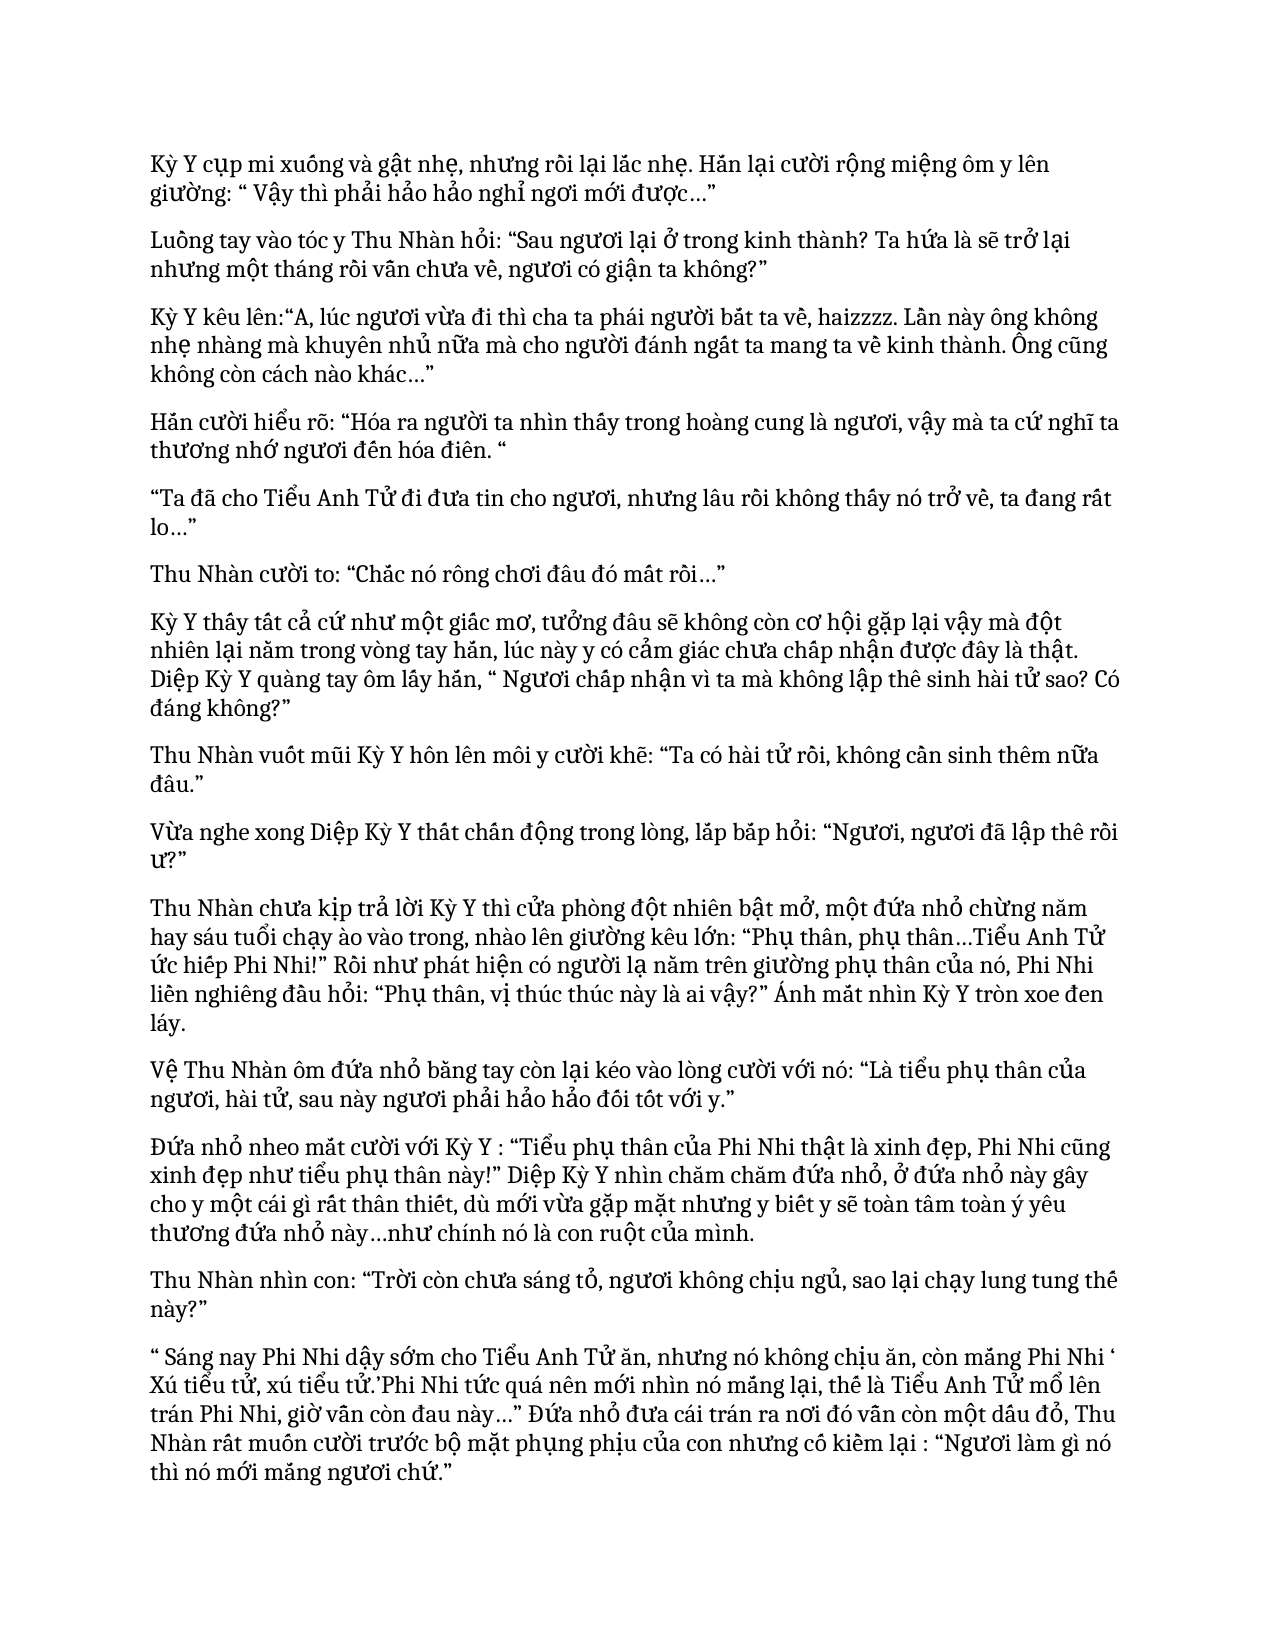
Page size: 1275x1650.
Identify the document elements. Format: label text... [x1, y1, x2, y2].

text “ Sáng nay Phi Nhi dậy sớm cho Tiểu Anh Tử ăn, nhưng nó không chịu ăn, còn mắng Phi Nhi ‘ Xú tiểu tử, xú tiểu tử.’Phi Nhi tức quá nên mới nhìn nó mắng lại, thế là Tiểu Anh Tử mổ lên trán Phi Nhi, giờ vẫn còn đau này…” Đứa nhỏ đưa cái trán ra nơi đó vẫn còn một dấu đỏ, Thu Nhàn rất muốn cười trước bộ mặt phụng phịu của con nhưng cố kiềm lại : “Ngươi làm gì nó thì nó mới mắng ngươi chứ.” [150, 1342, 1125, 1486]
text Thu Nhàn cười to: “Chắc nó rông chơi đâu đó mất rồi…” [150, 560, 1125, 589]
text Đứa nhỏ nheo mắt cười với Kỳ Y : “Tiểu phụ thân của Phi Nhi thật là xinh đẹp, Phi Nhi cũng xinh đẹp như tiểu phụ thân này!” Diệp Kỳ Y nhìn chăm chăm đứa nhỏ, ở đứa nhỏ này gây cho y một cái gì rất thân thiết, dù mới vừa gặp mặt nhưng y biết y sẽ toàn tâm toàn ý yêu thương đứa nhỏ này…như chính nó là con ruột của mình. [150, 1132, 1125, 1247]
text Kỳ Y cụp mi xuống và gật nhẹ, nhưng rồi lại lắc nhẹ. Hắn lại cười rộng miệng ôm y lên giường: “ Vậy thì phải hảo hảo nghỉ ngơi mới được…” [150, 150, 1125, 207]
text Thu Nhàn chưa kịp trả lời Kỳ Y thì cửa phòng đột nhiên bật mở, một đứa nhỏ chừng năm hay sáu tuổi chạy ào vào trong, nhào lên giường kêu lớn: “Phụ thân, phụ thân…Tiểu Anh Tử ức hiếp Phi Nhi!” Rồi như phát hiện có người lạ nằm trên giường phụ thân của nó, Phi Nhi liền nghiêng đầu hỏi: “Phụ thân, vị thúc thúc này là ai vậy?” Ánh mắt nhìn Kỳ Y tròn xoe đen láy. [150, 894, 1125, 1037]
text Thu Nhàn vuốt mũi Kỳ Y hôn lên môi y cười khẽ: “Ta có hài tử rồi, không cần sinh thêm nữa đâu.” [150, 741, 1125, 799]
text Vừa nghe xong Diệp Kỳ Y thất chấn động trong lòng, lắp bắp hỏi: “Ngươi, ngươi đã lập thê rồi ư?” [150, 817, 1125, 875]
text “Ta đã cho Tiểu Anh Tử đi đưa tin cho ngươi, nhưng lâu rồi không thấy nó trở về, ta đang rất lo…” [150, 484, 1125, 541]
text Kỳ Y kêu lên:“A, lúc ngươi vừa đi thì cha ta phái người bắt ta về, haizzzz. Lần này ông không nhẹ nhàng mà khuyên nhủ nữa mà cho người đánh ngất ta mang ta về kinh thành. Ông cũng không còn cách nào khác…” [150, 302, 1125, 389]
text Hắn cười hiểu rõ: “Hóa ra người ta nhìn thấy trong hoàng cung là ngươi, vậy mà ta cứ nghĩ ta thương nhớ ngươi đến hóa điên. “ [150, 407, 1125, 465]
text Vệ Thu Nhàn ôm đứa nhỏ bằng tay còn lại kéo vào lòng cười với nó: “Là tiểu phụ thân của ngươi, hài tử, sau này ngươi phải hảo hảo đối tốt với y.” [150, 1056, 1125, 1114]
text Thu Nhàn nhìn con: “Trời còn chưa sáng tỏ, ngươi không chịu ngủ, sao lại chạy lung tung thế này?” [150, 1266, 1125, 1324]
text Kỳ Y thấy tất cả cứ như một giấc mơ, tưởng đâu sẽ không còn cơ hội gặp lại vậy mà đột nhiên lại nằm trong vòng tay hắn, lúc này y có cảm giác chưa chấp nhận được đây là thật. Diệp Kỳ Y quàng tay ôm lấy hắn, “ Ngươi chấp nhận vì ta mà không lập thê sinh hài tử sao? Có đáng không?” [150, 607, 1125, 722]
text Luồng tay vào tóc y Thu Nhàn hỏi: “Sau ngươi lại ở trong kinh thành? Ta hứa là sẽ trở lại nhưng một tháng rồi vẫn chưa về, ngươi có giận ta không?” [150, 226, 1125, 284]
